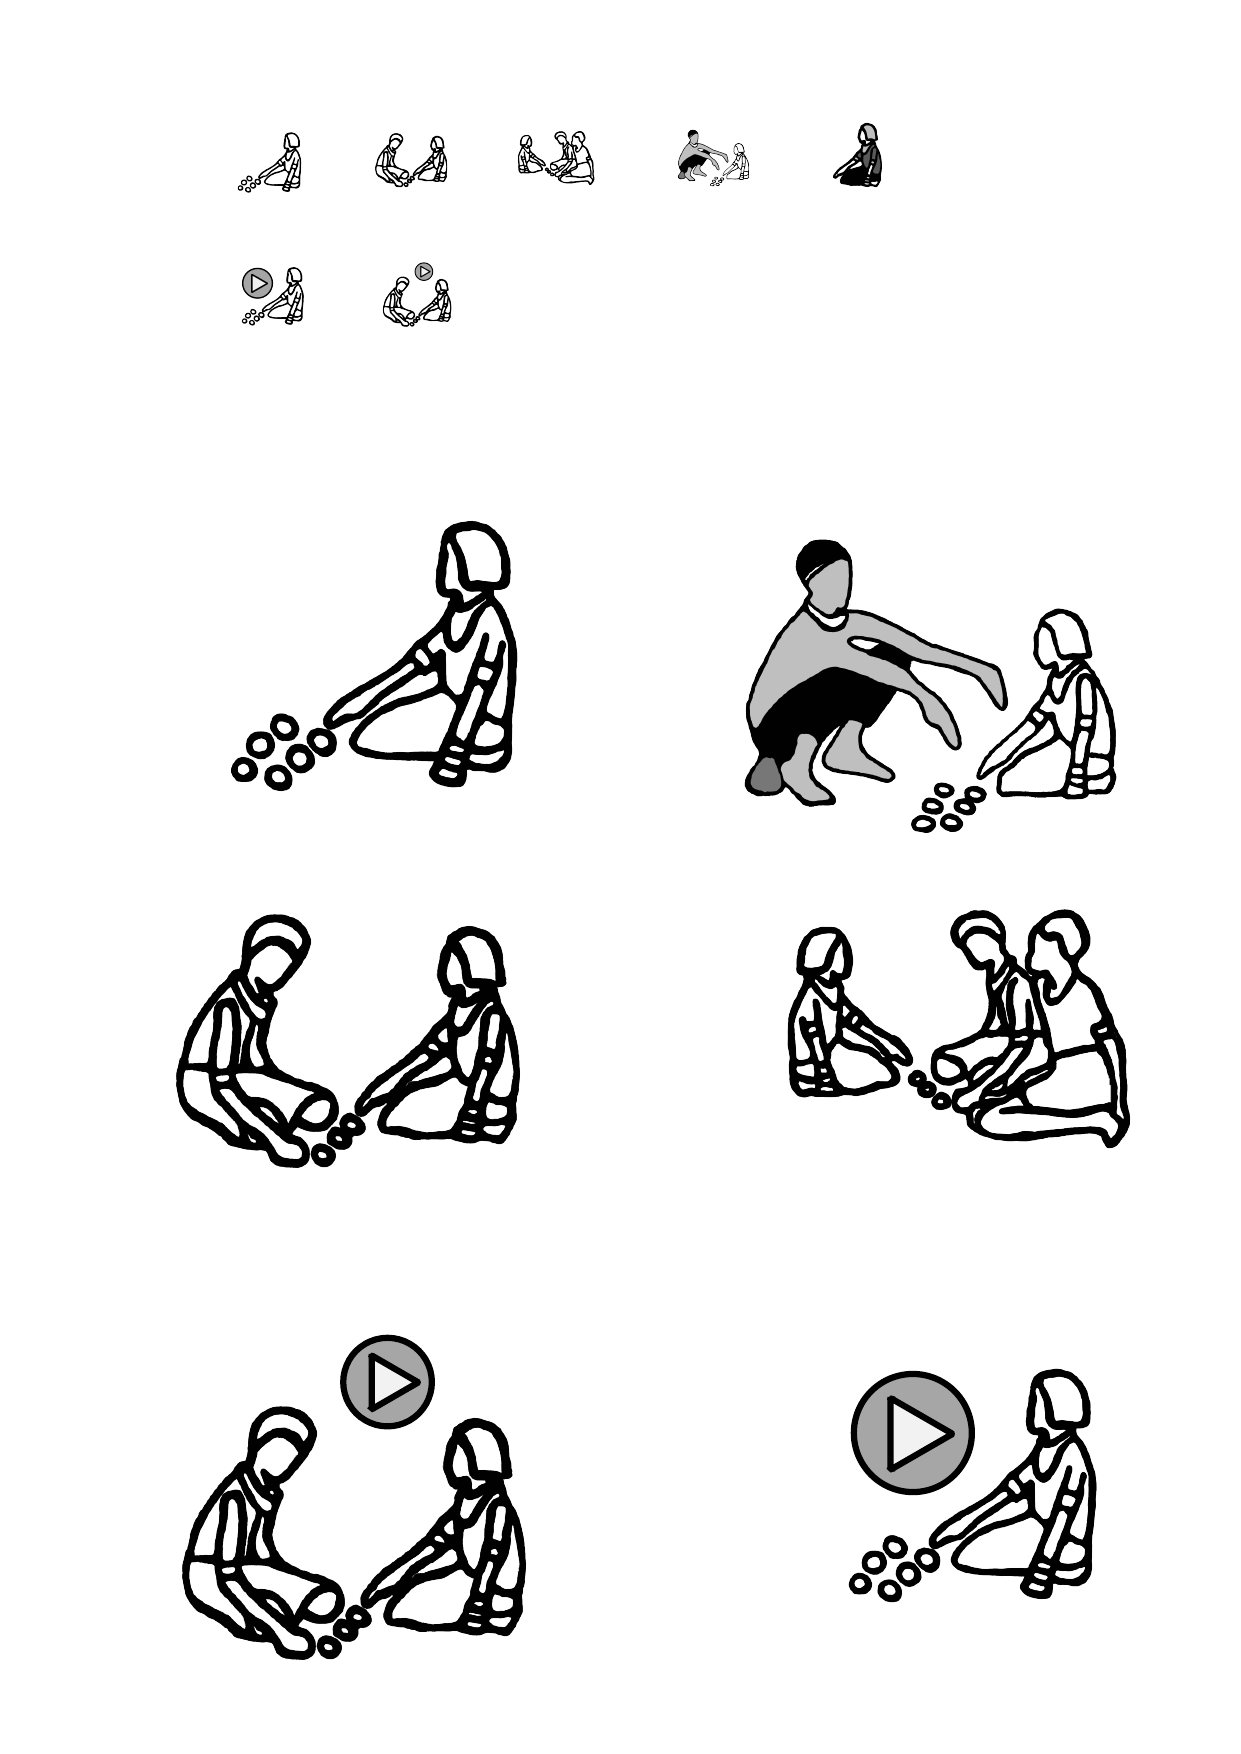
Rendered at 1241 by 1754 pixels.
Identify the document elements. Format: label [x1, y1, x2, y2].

picture [240, 265, 306, 327]
picture [382, 261, 454, 329]
picture [677, 129, 750, 187]
picture [832, 122, 883, 188]
picture [741, 536, 1119, 836]
picture [229, 520, 519, 792]
picture [784, 901, 1132, 1152]
picture [517, 129, 595, 186]
picture [847, 1368, 1098, 1603]
picture [374, 132, 448, 188]
picture [177, 1401, 528, 1663]
picture [237, 132, 302, 193]
picture [171, 909, 522, 1171]
